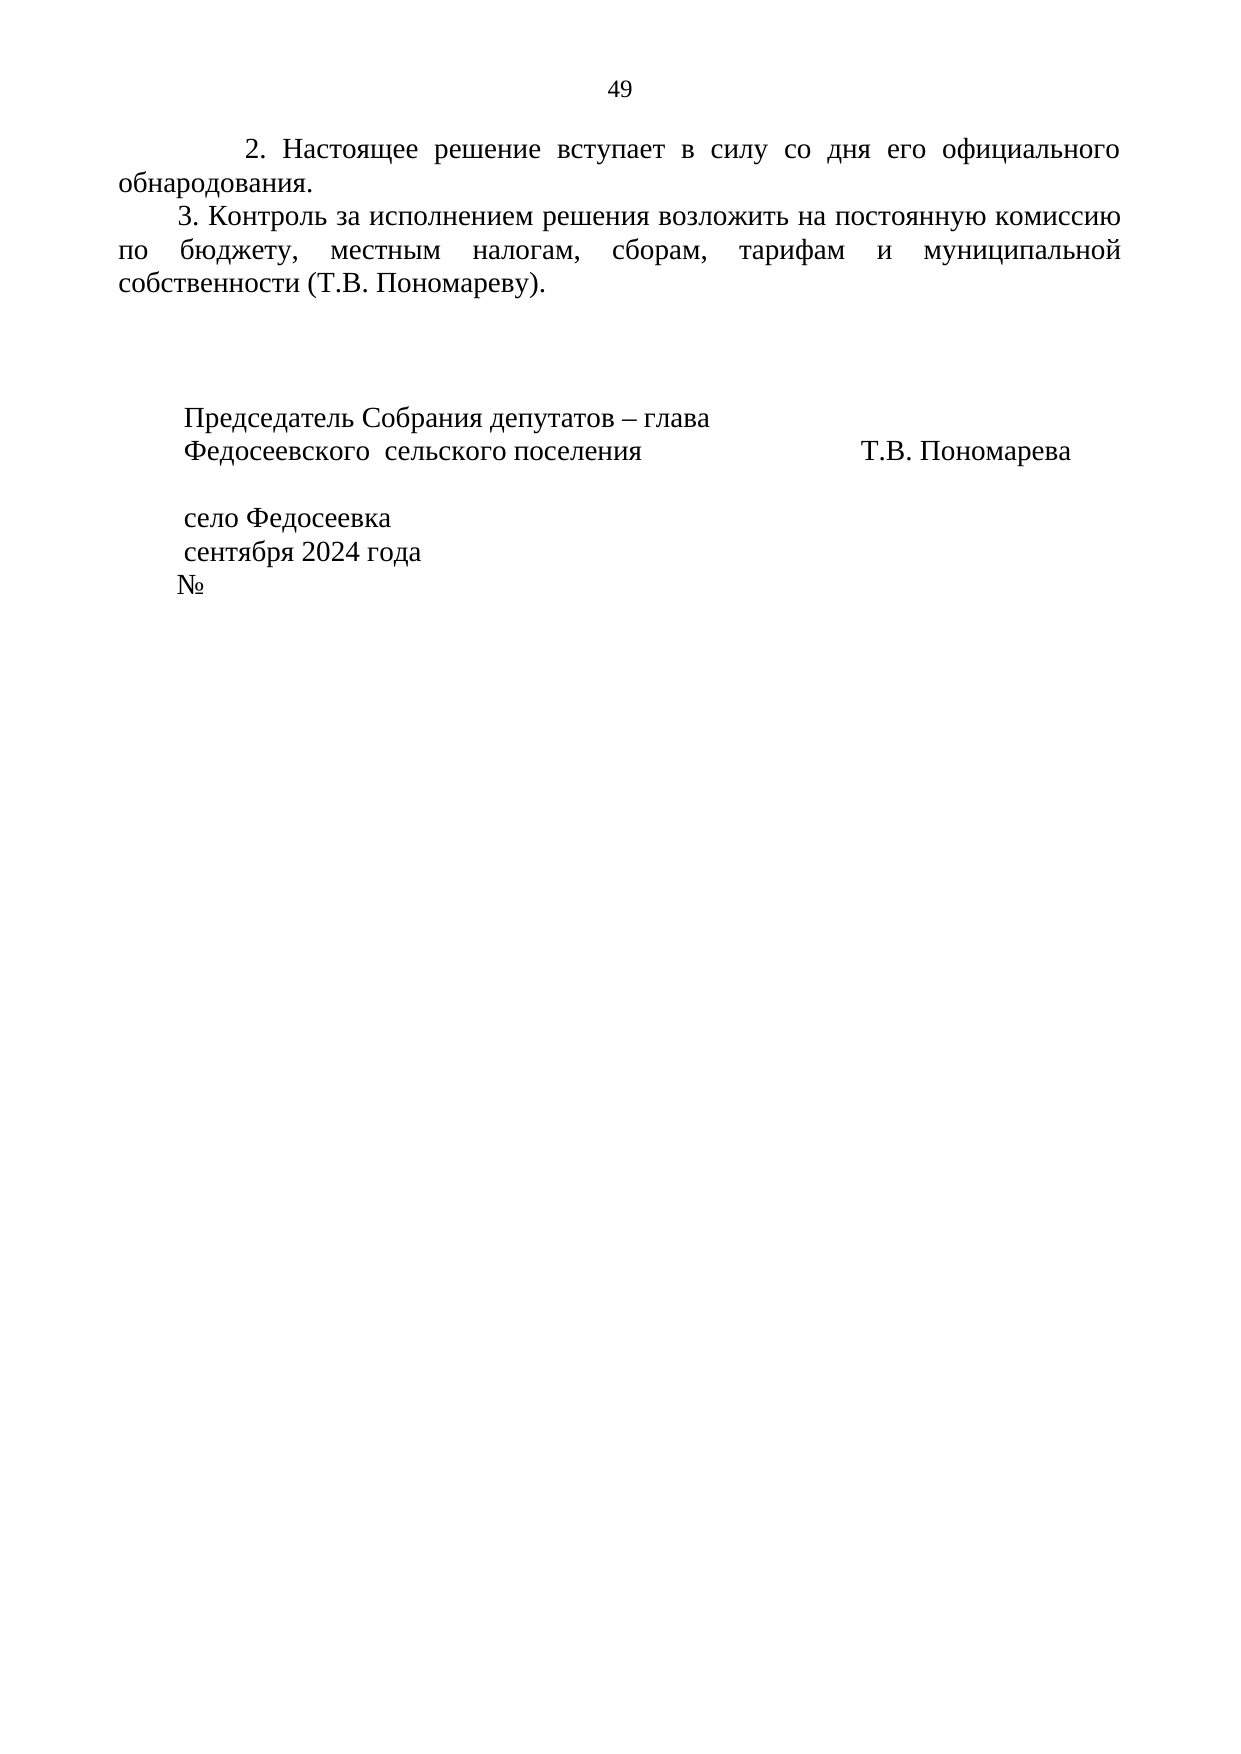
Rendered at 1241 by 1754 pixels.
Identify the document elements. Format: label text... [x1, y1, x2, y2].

text № [118, 567, 1122, 601]
text 3. Контроль за исполнением решения возложить на постоянную комиссию по бюджету, местным налогам, сборам, тарифам и муниципальной собственности (Т.В. Пономареву). [118, 198, 1122, 299]
text 2. Настоящее решение вступает в силу со дня его официального обнародования. [118, 131, 1122, 198]
text село Федосеевка [118, 500, 1122, 534]
text сентября 2024 года [118, 534, 1122, 567]
text Председатель Собрания депутатов – глава [118, 400, 1122, 433]
text Федосеевского сельского поселения Т.В. Пономарева [118, 433, 1122, 467]
